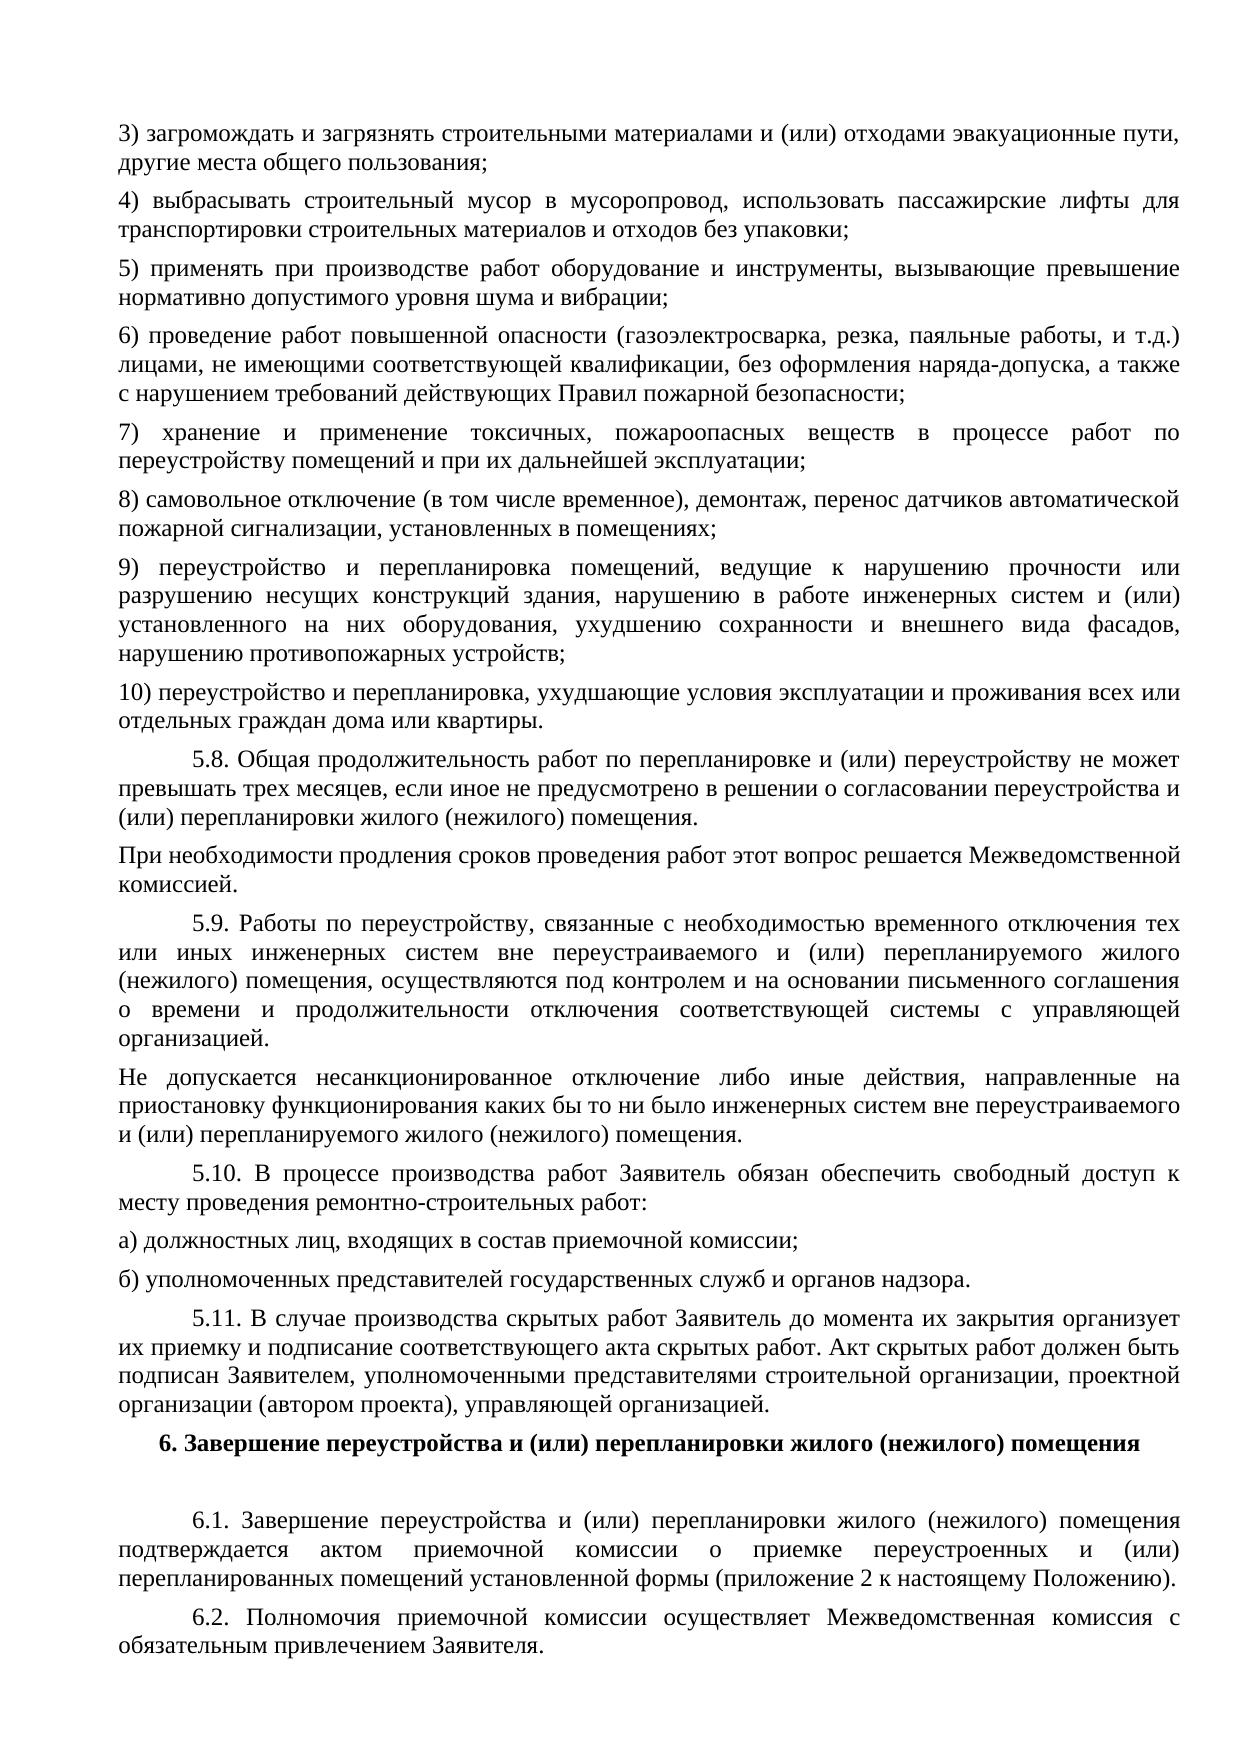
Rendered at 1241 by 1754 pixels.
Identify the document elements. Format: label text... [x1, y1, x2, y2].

text 6. Завершение переустройства и (или) перепланировки жилого (нежилого) помещения [118, 1428, 1181, 1457]
text а) должностных лиц, входящих в состав приемочной комиссии; [118, 1226, 1181, 1254]
text 5.8. Общая продолжительность работ по перепланировке и (или) переустройству не может превышать трех месяцев, если иное не предусмотрено в решении о согласовании переустройства и (или) перепланировки жилого (нежилого) помещения. [118, 744, 1181, 831]
text 8) самовольное отключение (в том числе временное), демонтаж, перенос датчиков автоматической пожарной сигнализации, установленных в помещениях; [118, 484, 1181, 542]
text При необходимости продления сроков проведения работ этот вопрос решается Межведомственной комиссией. [118, 841, 1181, 898]
text 5.10. В процессе производства работ Заявитель обязан обеспечить свободный доступ к месту проведения ремонтно-строительных работ: [118, 1158, 1181, 1216]
text Не допускается несанкционированное отключение либо иные действия, направленные на приостановку функционирования каких бы то ни было инженерных систем вне переустраиваемого и (или) перепланируемого жилого (нежилого) помещения. [118, 1062, 1181, 1148]
text 7) хранение и применение токсичных, пожароопасных веществ в процессе работ по переустройству помещений и при их дальнейшей эксплуатации; [118, 417, 1181, 474]
text 6.1. Завершение переустройства и (или) перепланировки жилого (нежилого) помещения подтверждается актом приемочной комиссии о приемке переустроенных и (или) перепланированных помещений установленной формы (приложение 2 к настоящему Положению). [118, 1506, 1181, 1592]
text 5.11. В случае производства скрытых работ Заявитель до момента их закрытия организует их приемку и подписание соответствующего акта скрытых работ. Акт скрытых работ должен быть подписан Заявителем, уполномоченными представителями строительной организации, проектной организации (автором проекта), управляющей организацией. [118, 1303, 1181, 1418]
text 6) проведение работ повышенной опасности (газоэлектросварка, резка, паяльные работы, и т.д.) лицами, не имеющими соответствующей квалификации, без оформления наряда-допуска, а также с нарушением требований действующих Правил пожарной безопасности; [118, 321, 1181, 407]
text 6.2. Полномочия приемочной комиссии осуществляет Межведомственная комиссия с обязательным привлечением Заявителя. [118, 1602, 1181, 1659]
text 9) переустройство и перепланировка помещений, ведущие к нарушению прочности или разрушению несущих конструкций здания, нарушению в работе инженерных систем и (или) установленного на них оборудования, ухудшению сохранности и внешнего вида фасадов, нарушению противопожарных устройств; [118, 552, 1181, 667]
text 3) загромождать и загрязнять строительными материалами и (или) отходами эвакуационные пути, другие места общего пользования; [118, 118, 1181, 176]
text 10) переустройство и перепланировка, ухудшающие условия эксплуатации и проживания всех или отдельных граждан дома или квартиры. [118, 677, 1181, 734]
text 4) выбрасывать строительный мусор в мусоропровод, использовать пассажирские лифты для транспортировки строительных материалов и отходов без упаковки; [118, 186, 1181, 243]
text б) уполномоченных представителей государственных служб и органов надзора. [118, 1264, 1181, 1293]
text 5.9. Работы по переустройству, связанные с необходимостью временного отключения тех или иных инженерных систем вне переустраиваемого и (или) перепланируемого жилого (нежилого) помещения, осуществляются под контролем и на основании письменного соглашения о времени и продолжительности отключения соответствующей системы с управляющей организацией. [118, 908, 1181, 1052]
text 5) применять при производстве работ оборудование и инструменты, вызывающие превышение нормативно допустимого уровня шума и вибрации; [118, 253, 1181, 311]
